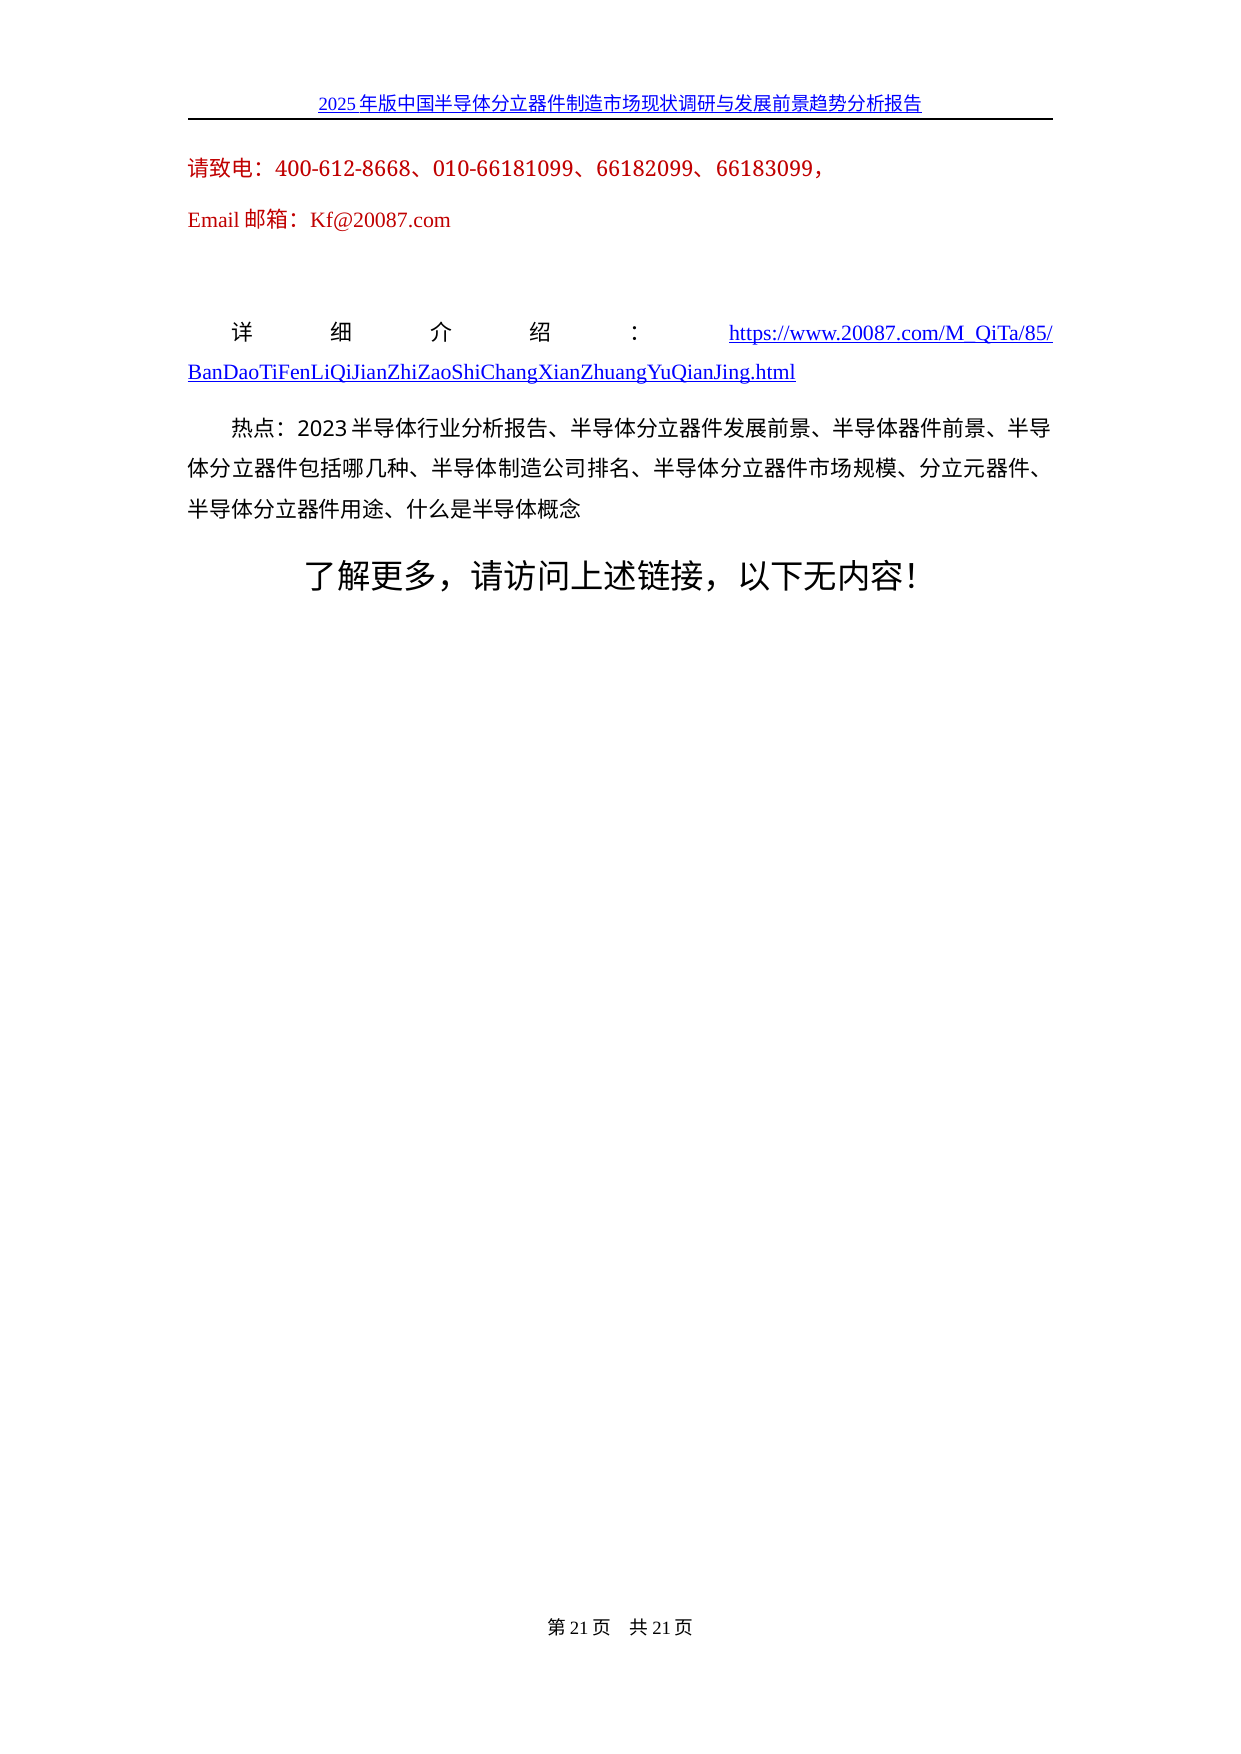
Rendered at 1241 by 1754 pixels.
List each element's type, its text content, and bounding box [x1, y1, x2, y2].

text 请致电：400-612-8668、010-66181099、66182099、66183099， [187, 150, 1053, 183]
title 了解更多，请访问上述链接，以下无内容！ [187, 542, 1053, 607]
text 热点：2023半导体行业分析报告、半导体分立器件发展前景、半导体器件前景、半导体分立器件包括哪几种、半导体制造公司排名、半导体分立器件市场规模、分立元器件、半导体分立器件用途、什么是半导体概念 [187, 410, 1053, 524]
text Email邮箱：Kf@20087.com [187, 202, 1053, 234]
text 详细介绍：https://www.20087.com/M_QiTa/85/BanDaoTiFenLiQiJianZhiZaoShiChangXianZhuangYuQianJing.html [187, 315, 1053, 388]
